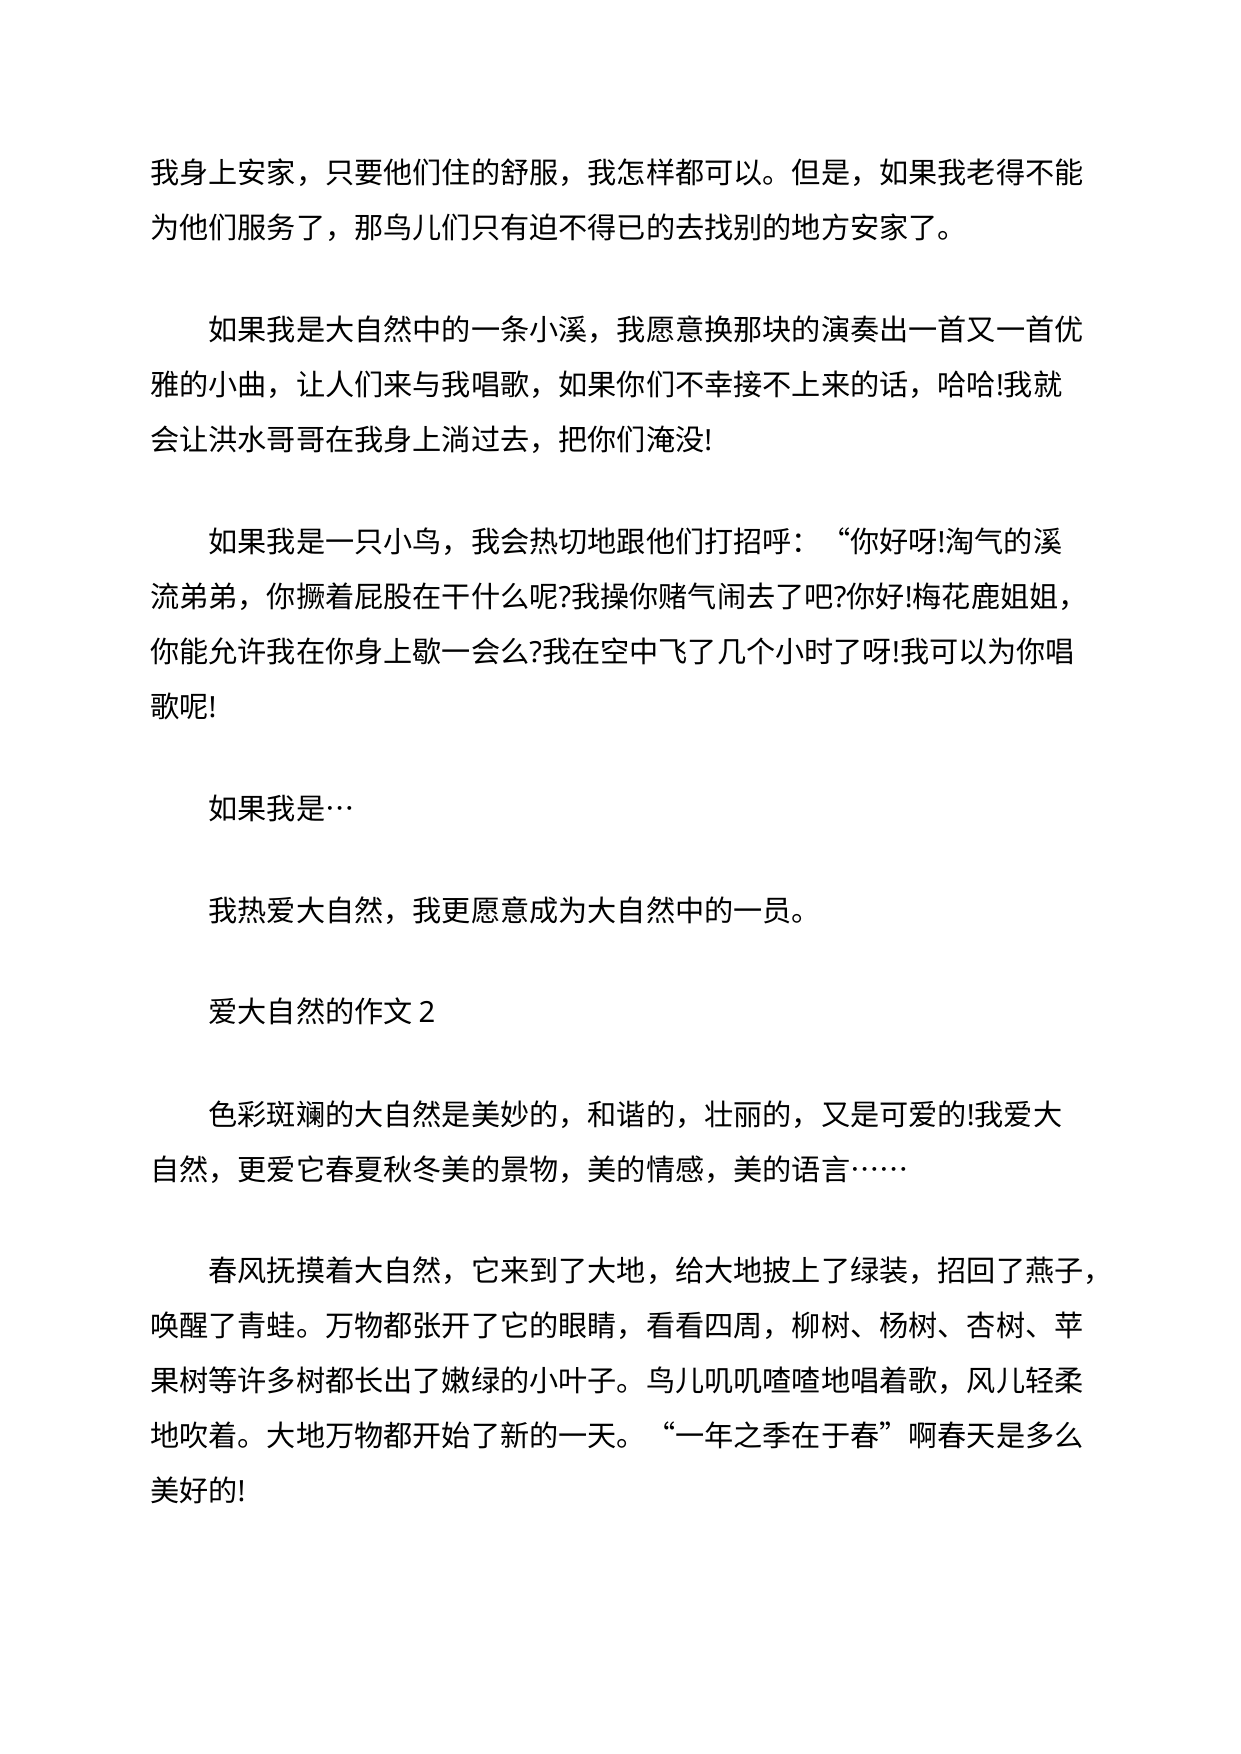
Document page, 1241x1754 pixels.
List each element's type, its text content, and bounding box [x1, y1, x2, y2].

text 色彩斑斓的大自然是美妙的，和谐的，壮丽的，又是可爱的!我爱大自然，更爱它春夏秋冬美的景物，美的情感，美的语言…… [150, 1091, 1090, 1188]
text 如果我是一只小鸟，我会热切地跟他们打招呼：“你好呀!淘气的溪流弟弟，你撅着屁股在干什么呢?我操你赌气闹去了吧?你好!梅花鹿姐姐，你能允许我在你身上歇一会么?我在空中飞了几个小时了呀!我可以为你唱歌呢! [150, 518, 1090, 726]
text 我热爱大自然，我更愿意成为大自然中的一员。 [150, 887, 1090, 929]
text 如果我是… [150, 786, 1090, 828]
text 爱大自然的作文2 [150, 989, 1090, 1031]
text 春风抚摸着大自然，它来到了大地，给大地披上了绿装，招回了燕子，唤醒了青蛙。万物都张开了它的眼睛，看看四周，柳树、杨树、杏树、苹果树等许多树都长出了嫩绿的小叶子。鸟儿叽叽喳喳地唱着歌，风儿轻柔地吹着。大地万物都开始了新的一天。“一年之季在于春”啊春天是多么美好的! [150, 1248, 1090, 1510]
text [150, 150, 1090, 247]
text 如果我是大自然中的一条小溪，我愿意换那块的演奏出一首又一首优雅的小曲，让人们来与我唱歌，如果你们不幸接不上来的话，哈哈!我就会让洪水哥哥在我身上淌过去，把你们淹没! [150, 307, 1090, 459]
